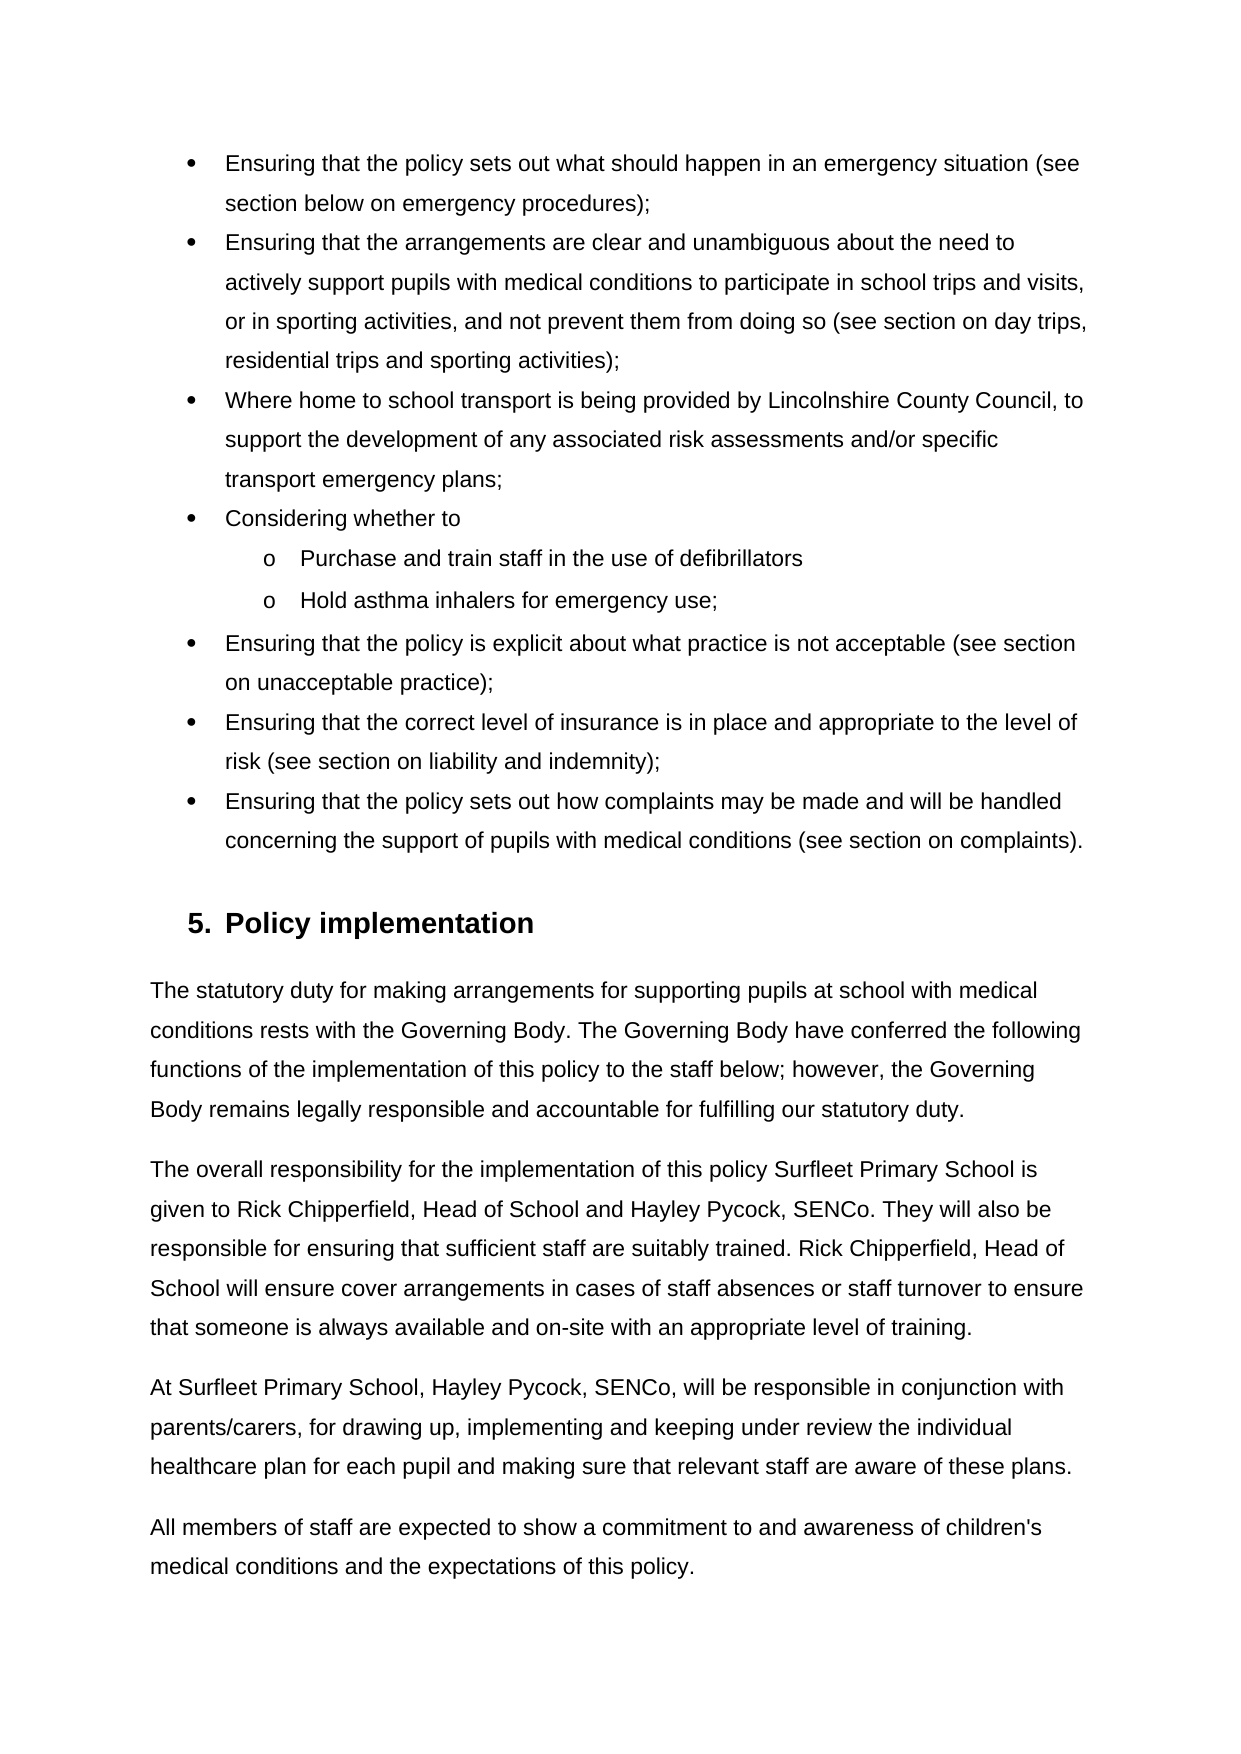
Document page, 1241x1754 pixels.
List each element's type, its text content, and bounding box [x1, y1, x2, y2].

list Ensuring that the arrangements are clear and unambiguous about the need to actively support pupils with medical conditions to participate in school trips and visits, or in sporting activities, and not prevent them from doing so (see section on day trips, residential trips and sporting activities); [187, 229, 1090, 374]
list Ensuring that the correct level of insurance is in place and appropriate to the level of risk (see section on liability and indemnity); [187, 709, 1090, 774]
list Ensuring that the policy is explicit about what practice is not acceptable (see section on unacceptable practice); [187, 630, 1090, 696]
text The overall responsibility for the implementation of this policy Surfleet Primary School is given to Rick Chipperfield, Head of School and Hayley Pycock, SENCo. They will also be responsible for ensuring that sufficient staff are suitably trained. Rick Chipperfield, Head of School will ensure cover arrangements in cases of staff absences or staff turnover to ensure that someone is always available and on-site with an appropriate level of training. [150, 1156, 1090, 1340]
list Ensuring that the policy sets out what should happen in an emergency situation (see section below on emergency procedures); [187, 150, 1090, 216]
text The statutory duty for making arrangements for supporting pupils at school with medical conditions rests with the Governing Body. The Governing Body have conferred the following functions of the implementation of this policy to the staff below; however, the Governing Body remains legally responsible and accountable for fulfilling our statutory duty. [150, 977, 1090, 1122]
list Considering whether to [187, 505, 1090, 532]
list Hold asthma inhalers for emergency use; [262, 587, 1090, 616]
list Ensuring that the policy sets out how complaints may be made and will be handled concerning the support of pupils with medical conditions (see section on complaints). [187, 788, 1090, 853]
list Purchase and train staff in the use of defibrillators [262, 545, 1090, 573]
text All members of staff are expected to show a commitment to and awareness of children's medical conditions and the expectations of this policy. [150, 1513, 1090, 1579]
text At Surfleet Primary School, Hayley Pycock, SENCo, will be responsible in conjunction with parents/carers, for drawing up, implementing and keeping under review the individual healthcare plan for each pupil and making sure that relevant staff are aware of these plans. [150, 1374, 1090, 1479]
list Where home to school transport is being provided by Lincolnshire County Council, to support the development of any associated risk assessments and/or specific transport emergency plans; [187, 387, 1090, 492]
list Policy implementation [187, 906, 1090, 940]
